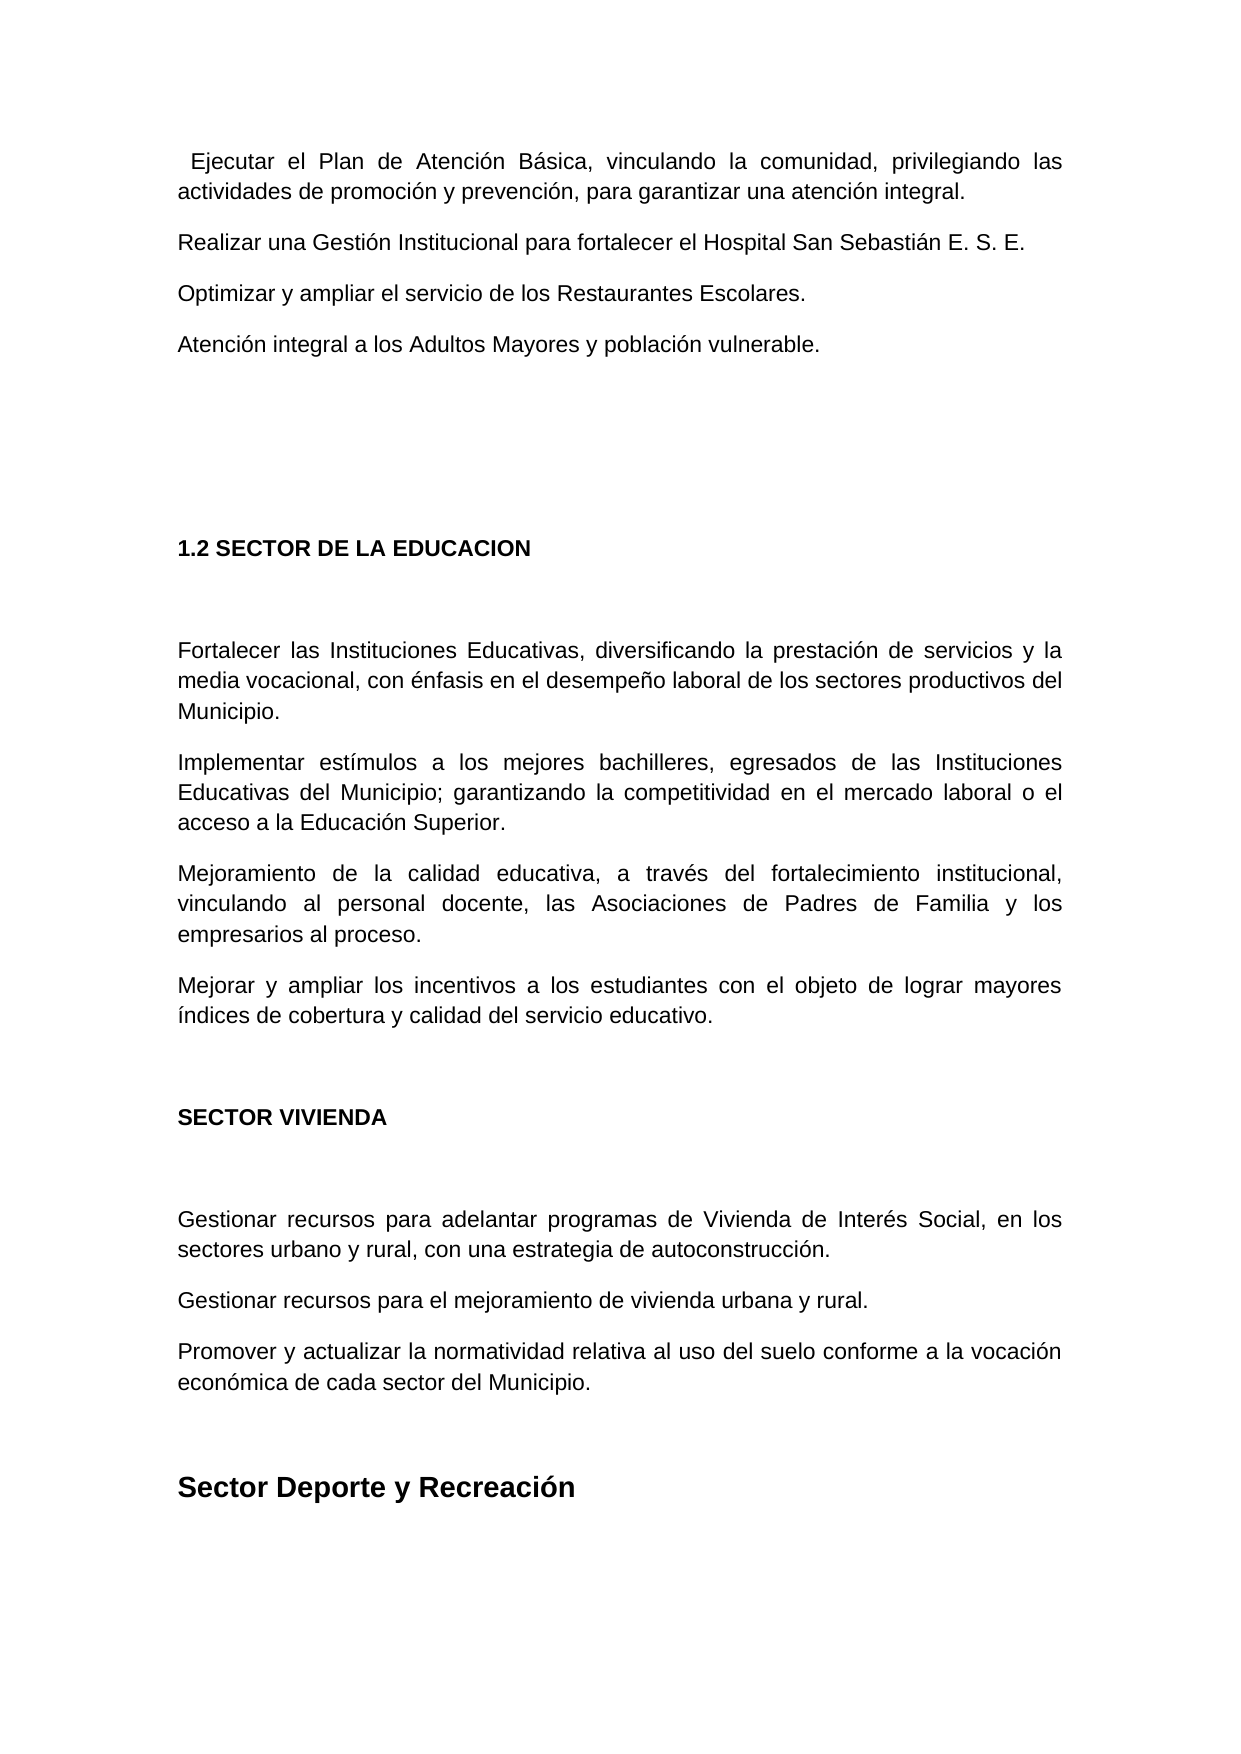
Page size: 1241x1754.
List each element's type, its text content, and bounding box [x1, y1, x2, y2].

text Gestionar recursos para adelantar programas de Vivienda de Interés Social, en los sectores urbano y rural, con una estrategia de autoconstrucción. [177, 1206, 1063, 1262]
text Ejecutar el Plan de Atención Básica, vinculando la comunidad, privilegiando las actividades de promoción y prevención, para garantizar una atención integral. [177, 148, 1063, 204]
text Promover y actualizar la normatividad relativa al uso del suelo conforme a la vocación económica de cada sector del Municipio. [177, 1338, 1063, 1395]
text Fortalecer las Instituciones Educativas, diversificando la prestación de servicios y la media vocacional, con énfasis en el desempeño laboral de los sectores productivos del Municipio. [177, 637, 1063, 724]
text Realizar una Gestión Institucional para fortalecer el Hospital San Sebastián E. S. E. [177, 229, 1063, 255]
text Atención integral a los Adultos Mayores y población vulnerable. [177, 331, 1063, 357]
text Mejorar y ampliar los incentivos a los estudiantes con el objeto de lograr mayores índices de cobertura y calidad del servicio educativo. [177, 972, 1063, 1028]
text Gestionar recursos para el mejoramiento de vivienda urbana y rural. [177, 1287, 1063, 1313]
text SECTOR VIVIENDA [177, 1104, 1063, 1130]
text Sector Deporte y Recreación [177, 1471, 1063, 1504]
text 1.2 SECTOR DE [177, 535, 1063, 561]
text Implementar estímulos a los mejores bachilleres, egresados de las Instituciones Educativas del Municipio; garantizando la competitividad en el mercado laboral o el acceso a [177, 749, 1063, 835]
text Mejoramiento de la calidad educativa, a través del fortalecimiento institucional, vinculando al personal docente, las Asociaciones de Padres de Familia y los empresarios al proceso. [177, 860, 1063, 947]
text Optimizar y ampliar el servicio de los Restaurantes Escolares. [177, 280, 1063, 306]
